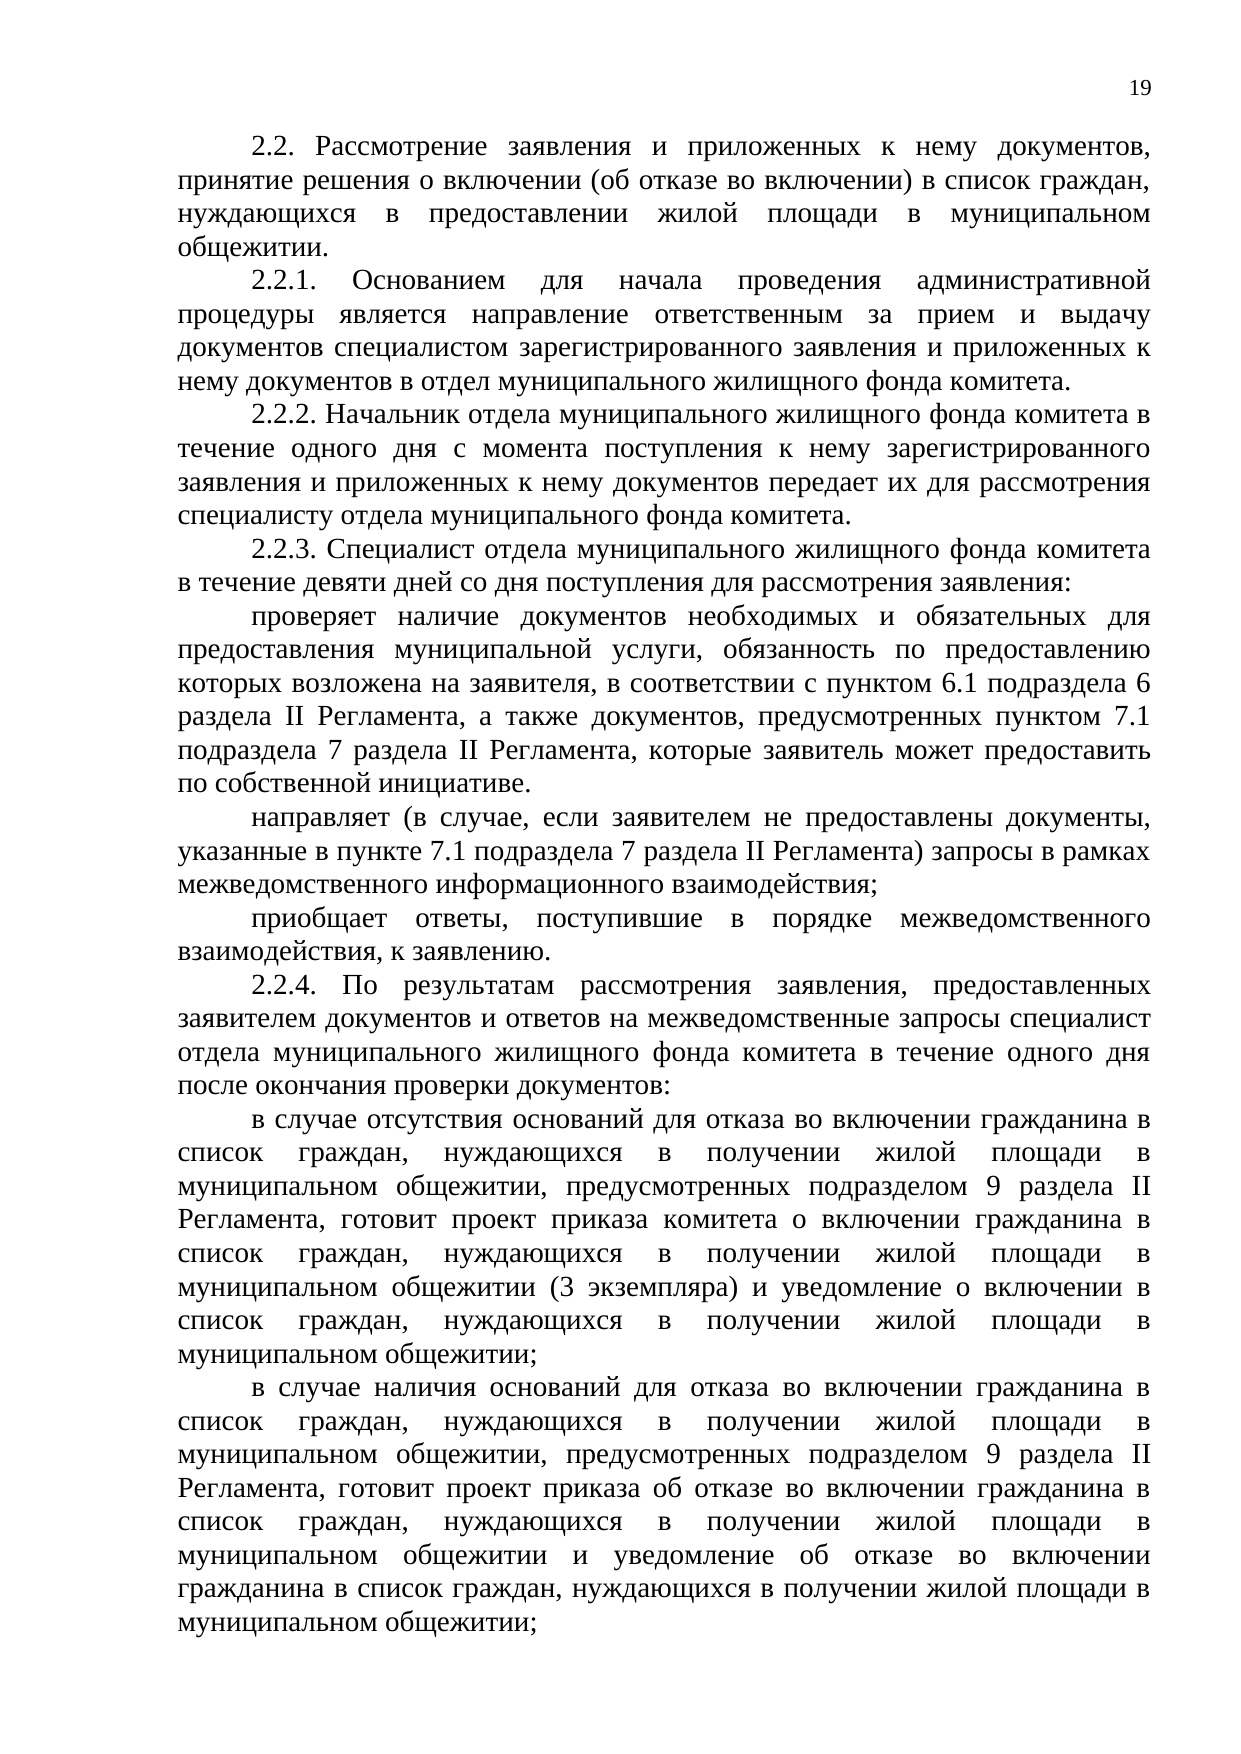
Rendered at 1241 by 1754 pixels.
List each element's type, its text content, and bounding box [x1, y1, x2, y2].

text в случае отсутствия оснований для отказа во включении гражданина в список граждан, нуждающихся в получении жилой площади в муниципальном общежитии, предусмотренных подразделом 9 раздела II Регламента, готовит проект приказа комитета о включении гражданина в список граждан, нуждающихся в получении жилой площади в муниципальном общежитии (3 экземпляра) и уведомление о включении в список граждан, нуждающихся в получении жилой площади в муниципальном общежитии; [177, 1101, 1152, 1369]
text направляет (в случае, если заявителем не предоставлены документы, указанные в пункте 7.1 подраздела 7 раздела II Регламента) запросы в рамках межведомственного информационного взаимодействия; [177, 799, 1152, 900]
text 2.2.4. По результатам рассмотрения заявления, предоставленных заявителем документов и ответов на межведомственные запросы специалист отдела муниципального жилищного фонда комитета в течение одного дня после окончания проверки документов: [177, 967, 1152, 1101]
text 2.2.2. Начальник отдела муниципального жилищного фонда комитета в течение одного дня с момента поступления к нему зарегистрированного заявления и приложенных к нему документов передает их для рассмотрения специалисту отдела муниципального фонда комитета. [177, 397, 1152, 531]
text в случае наличия оснований для отказа во включении гражданина в список граждан, нуждающихся в получении жилой площади в муниципальном общежитии, предусмотренных подразделом 9 раздела II Регламента, готовит проект приказа об отказе во включении гражданина в список граждан, нуждающихся в получении жилой площади в муниципальном общежитии и уведомление об отказе во включении гражданина в список граждан, нуждающихся в получении жилой площади в муниципальном общежитии; [177, 1369, 1152, 1638]
text 2.2.3. Специалист отдела муниципального жилищного фонда комитета в течение девяти дней со дня поступления для рассмотрения заявления: [177, 531, 1152, 598]
text 2.2. Рассмотрение заявления и приложенных к нему документов, принятие решения о включении (об отказе во включении) в список граждан, нуждающихся в предоставлении жилой площади в муниципальном общежитии. [177, 128, 1152, 262]
text 2.2.1. Основанием для начала проведения административной процедуры является направление ответственным за прием и выдачу документов специалистом зарегистрированного заявления и приложенных к нему документов в отдел муниципального жилищного фонда комитета. [177, 262, 1152, 397]
text приобщает ответы, поступившие в порядке межведомственного взаимодействия, к заявлению. [177, 900, 1152, 967]
text проверяет наличие документов необходимых и обязательных для предоставления муниципальной услуги, обязанность по предоставлению которых возложена на заявителя, в соответствии с пунктом 6.1 подраздела 6 раздела II Регламента, а также документов, предусмотренных пунктом 7.1 подраздела 7 раздела II Регламента, которые заявитель может предоставить по собственной инициативе. [177, 598, 1152, 799]
